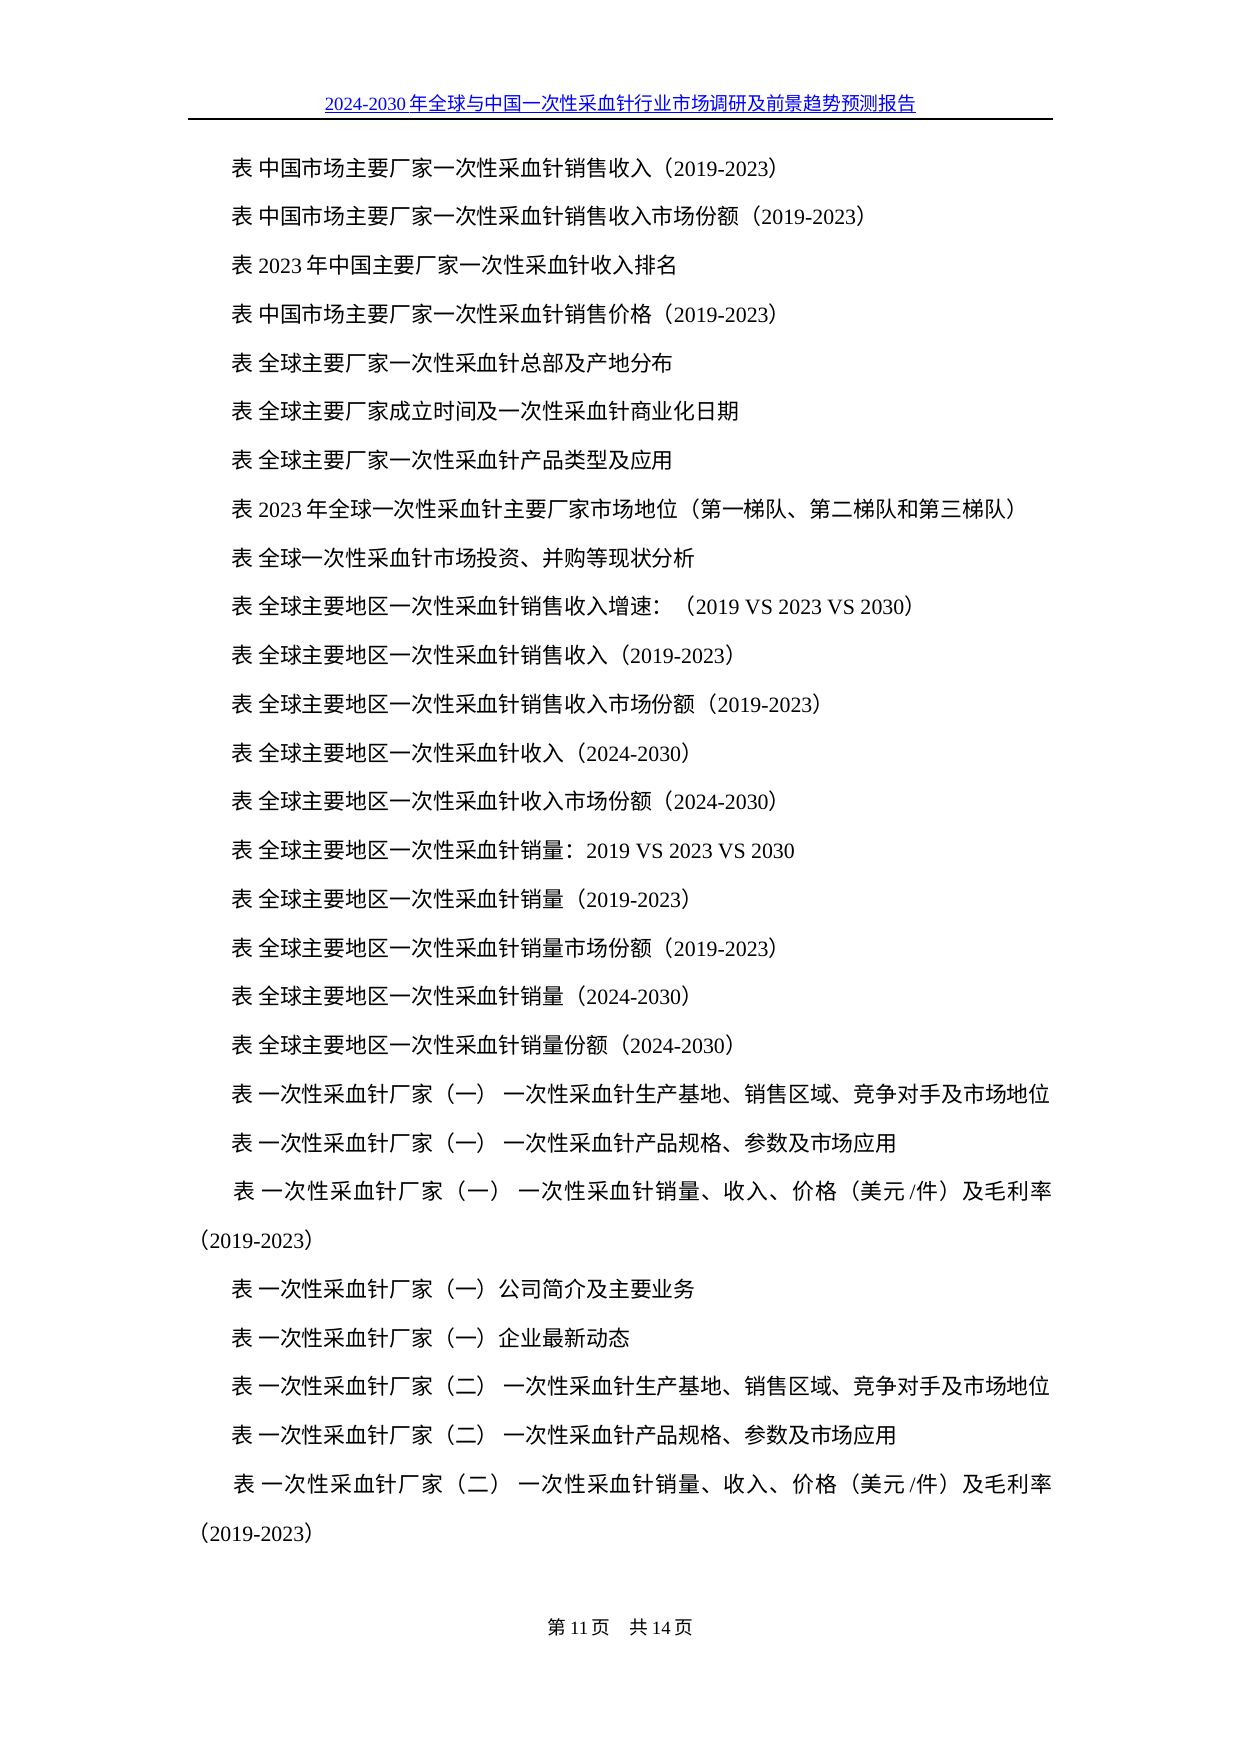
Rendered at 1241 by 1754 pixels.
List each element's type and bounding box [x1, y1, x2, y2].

text [187, 150, 1053, 1548]
